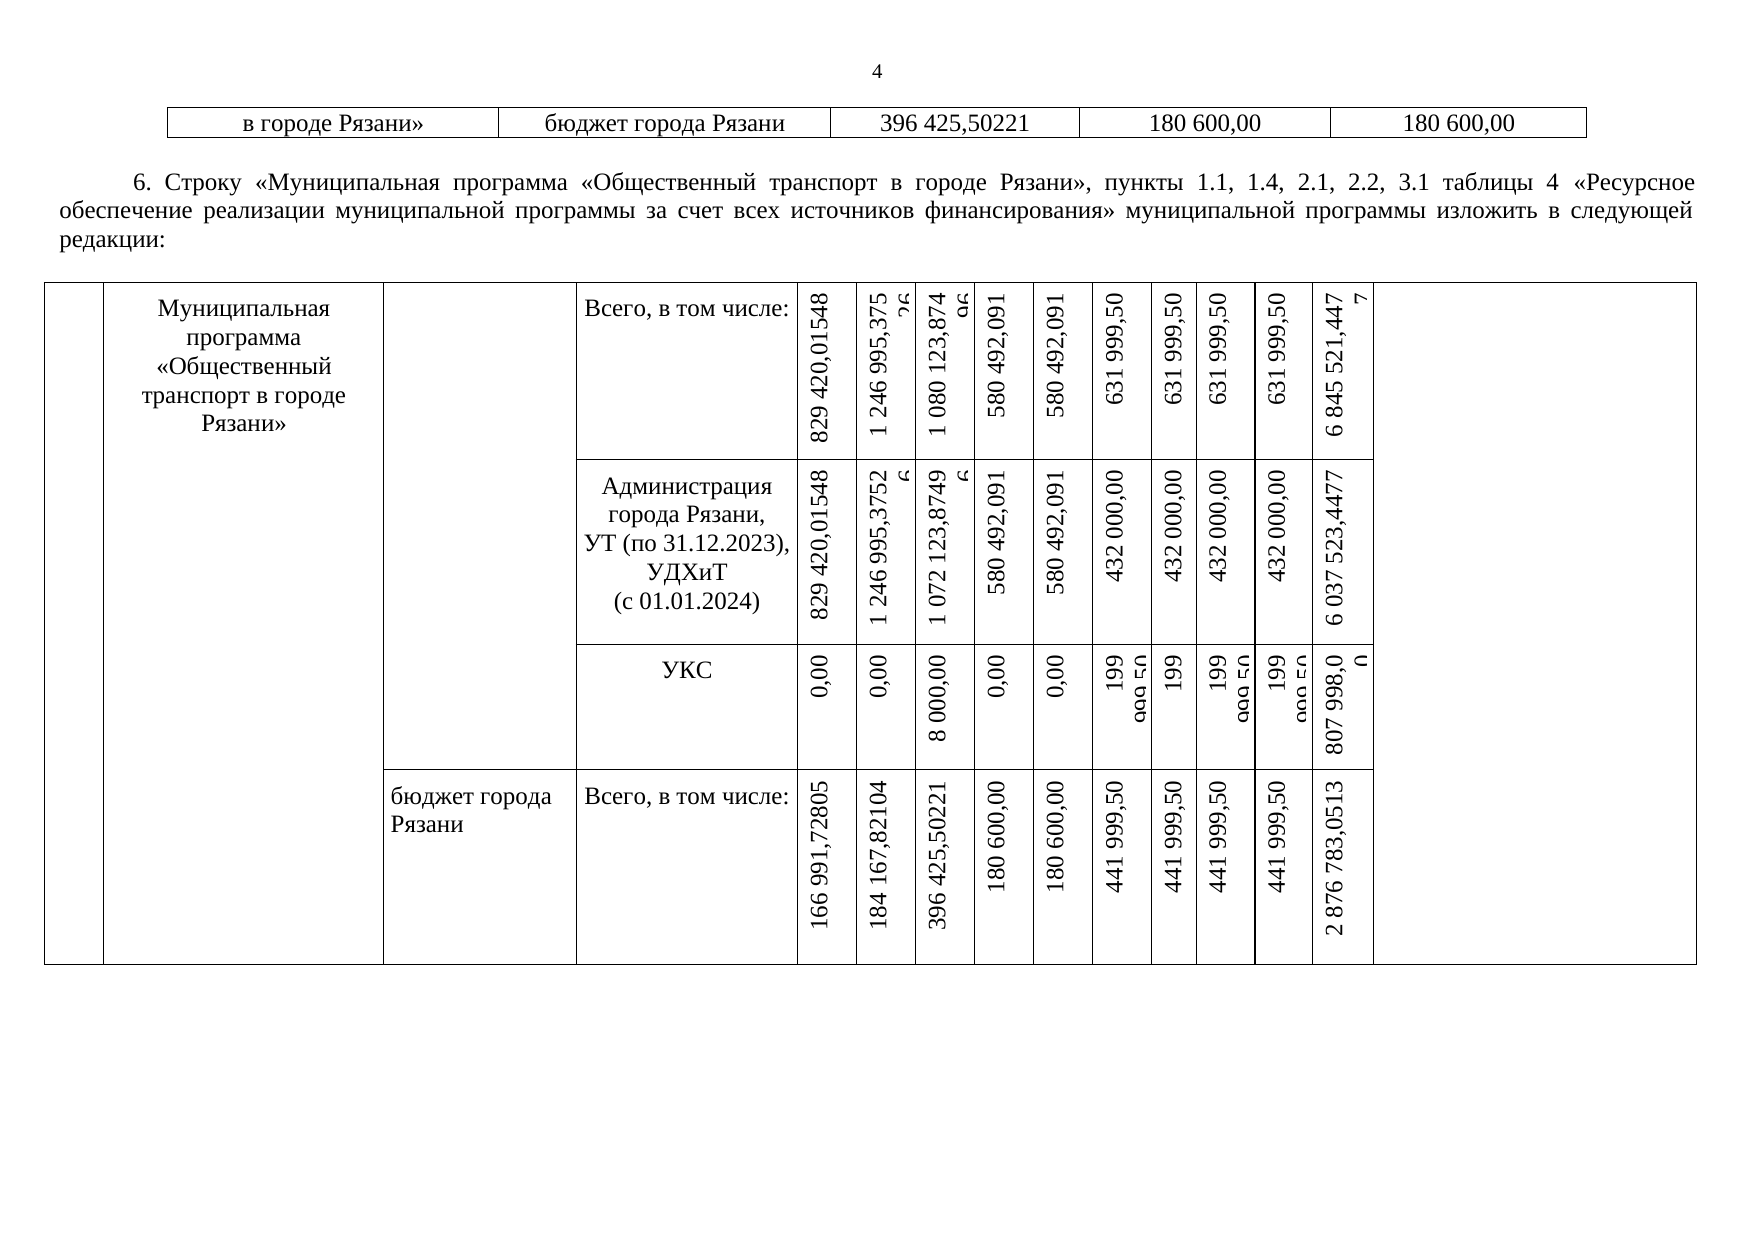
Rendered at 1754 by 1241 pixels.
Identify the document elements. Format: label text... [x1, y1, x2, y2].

table_cell 199 999,50 [1152, 645, 1196, 769]
table_header 580 492,091 [1034, 283, 1092, 459]
table_cell 8 000,00 [916, 645, 974, 769]
table_cell 441 999,50 [1197, 770, 1254, 964]
table_cell УКС [577, 645, 797, 769]
table_cell 396 425,50221 [831, 108, 1079, 137]
table_cell 199 999,50 [1256, 645, 1312, 769]
table_header Всего, в том числе: [577, 283, 797, 459]
table_header 631 999,50 [1256, 283, 1312, 459]
table_cell 180 600,00 [1034, 770, 1092, 964]
table_cell 1 072 123,87496 [916, 460, 974, 643]
table_cell 2 876 783,0513 [1313, 770, 1373, 964]
table_cell 441 999,50 [1256, 770, 1312, 964]
table_cell 0,00 [1034, 645, 1092, 769]
table_header 6 845 521,4477 [1313, 283, 1373, 459]
table_cell бюджет города Рязани [499, 108, 830, 137]
table_cell 432 000,00 [1256, 460, 1312, 643]
table_cell 0,00 [798, 645, 856, 769]
table_cell 441 999,50 [1093, 770, 1151, 964]
table_header 631 999,50 [1093, 283, 1151, 459]
table_cell 0,00 [975, 645, 1033, 769]
table_cell 0,00 [857, 645, 915, 769]
table_cell 1 246 995,37526 [857, 460, 915, 643]
table_header [1374, 283, 1696, 964]
table_cell 184 167,82104 [857, 770, 915, 964]
table_header 829 420,01548 [798, 283, 856, 459]
table_cell 829 420,01548 [798, 460, 856, 643]
text 6. Строку «Муниципальная программа «Общественный транспорт в городе Рязани», пункты 1.1, 1.4, 2.1, 2.2, 3.1 таблицы 4 «Ресурсное обеспечение реализации муниципальной программы за счет всех источников финансирования» муниципальной программы изложить в следующей редакции: [59, 167, 1695, 253]
table_header 580 492,091 [975, 283, 1033, 459]
table_cell 180 600,00 [975, 770, 1033, 964]
table_header 631 999,50 [1197, 283, 1254, 459]
table_cell 396 425,50221 [916, 770, 974, 964]
table_cell 432 000,00 [1197, 460, 1254, 643]
table_cell 432 000,00 [1093, 460, 1151, 643]
table_cell 580 492,091 [975, 460, 1033, 643]
table_cell Администрация города Рязани, УТ (по 31.12.2023), УДХиТ (с 01.01.2024) [577, 460, 797, 643]
table_cell 199 999,50 [1093, 645, 1151, 769]
table_cell 6 037 523,4477 [1313, 460, 1373, 643]
table_cell 580 492,091 [1034, 460, 1092, 643]
table_cell 180 600,00 [1080, 108, 1330, 137]
table_cell 432 000,00 [1152, 460, 1196, 643]
table_header Муниципальная программа «Общественный транспорт в городе Рязани» [104, 283, 383, 964]
table_header 631 999,50 [1152, 283, 1196, 459]
table_cell 807 998,00 [1313, 645, 1373, 769]
table_cell Всего, в том числе: [577, 770, 797, 964]
table_header 1 246 995,37526 [857, 283, 915, 459]
table_header 1 080 123,87496 [916, 283, 974, 459]
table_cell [384, 770, 576, 964]
table_cell 180 600,00 [1331, 108, 1586, 137]
table_cell 166 991,72805 [798, 770, 856, 964]
table_cell 199 999,50 [1197, 645, 1254, 769]
table_cell 441 999,50 [1152, 770, 1196, 964]
table_header [384, 283, 576, 769]
table_header [45, 283, 103, 964]
